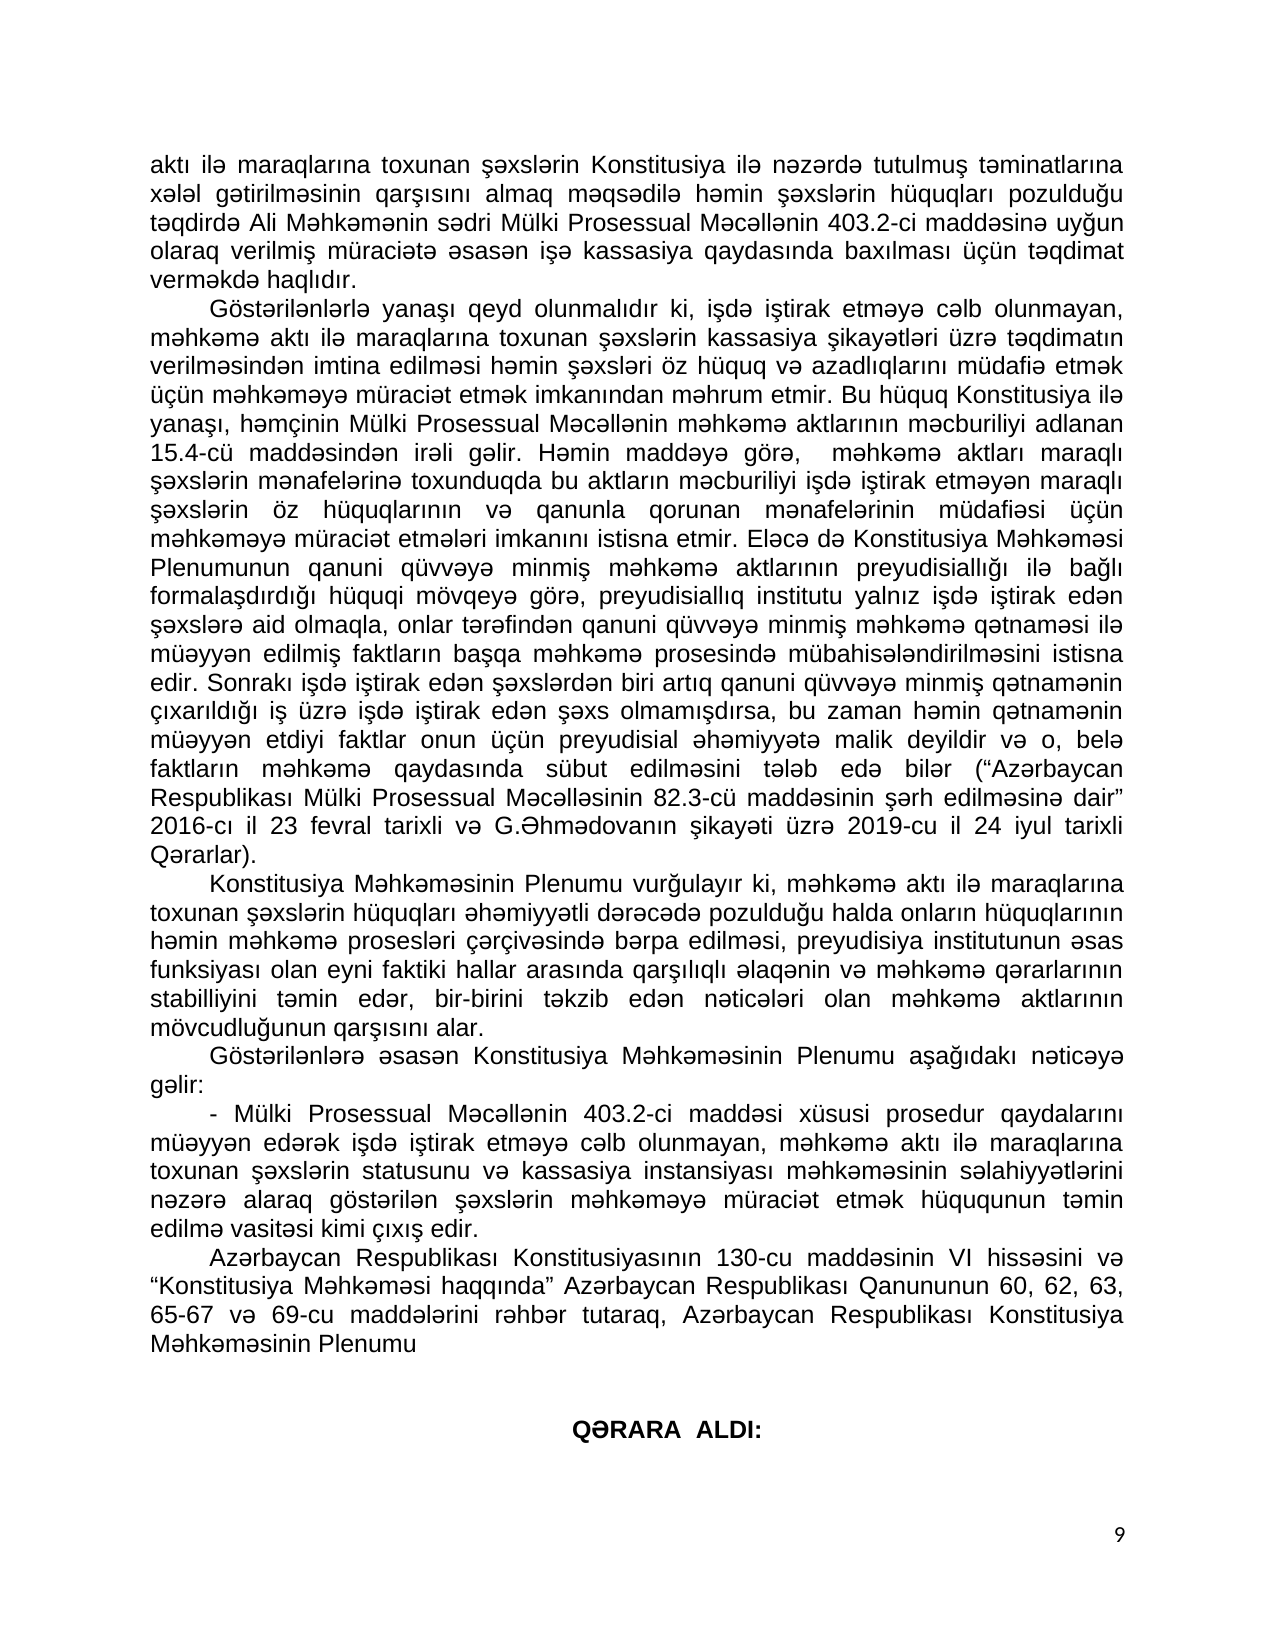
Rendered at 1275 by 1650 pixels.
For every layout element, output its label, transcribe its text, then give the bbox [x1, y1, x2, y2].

text Konstitusiya Məhkəməsinin Plenumu vurğulayır ki, məhkəmə aktı ilə maraqlarına toxunan şəxslərin hüquqları əhəmiyyətli dərəcədə pozulduğu halda onların hüquqlarının həmin məhkəmə prosesləri çərçivəsində bərpa edilməsi, preyudisiya institutunun əsas funksiyası olan eyni faktiki hallar arasında qarşılıqlı əlaqənin və məhkəmə qərarlarının stabilliyini təmin edər, bir-birini təkzib edən nəticələri olan məhkəmə aktlarının mövcudluğunun qarşısını alar. [150, 869, 1125, 1041]
text QƏRARA ALDI: [150, 1415, 1125, 1444]
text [150, 150, 1125, 294]
text Azərbaycan Respublikası Konstitusiyasının 130-cu maddəsinin VI hissəsini və “Konstitusiya Məhkəməsi haqqında” Azərbaycan Respublikası Qanununun 60, 62, 63, 65-67 və 69-cu maddələrini rəhbər tutaraq, Azərbaycan Respublikası Konstitusiya Məhkəməsinin Plenumu [150, 1242, 1125, 1357]
text Göstərilənlərə əsasən Konstitusiya Məhkəməsinin Plenumu aşağıdakı nəticəyə gəlir: [150, 1041, 1125, 1099]
text - Mülki Prosessual Məcəllənin 403.2-ci maddəsi xüsusi prosedur qaydalarını müəyyən edərək işdə iştirak etməyə cəlb olunmayan, məhkəmə aktı ilə maraqlarına toxunan şəxslərin statusunu və kassasiya instansiyası məhkəməsinin səlahiyyətlərini nəzərə alaraq göstərilən şəxslərin məhkəməyə müraciət etmək hüququnun təmin edilmə vasitəsi kimi çıxış edir. [150, 1099, 1125, 1242]
text Göstərilənlərlə yanaşı qeyd olunmalıdır ki, işdə iştirak etməyə cəlb olunmayan, məhkəmə aktı ilə maraqlarına toxunan şəxslərin kassasiya şikayətləri üzrə təqdimatın verilməsindən imtina edilməsi həmin şəxsləri öz hüquq və azadlıqlarını müdafiə etmək üçün məhkəməyə müraciət etmək imkanından məhrum etmir. Bu hüquq Konstitusiya ilə yanaşı, həmçinin Mülki Prosessual Məcəllənin məhkəmə aktlarının məcburiliyi adlanan 15.4-cü maddəsindən irəli gəlir. Həmin maddəyə görə, məhkəmə aktları maraqlı şəxslərin mənafelərinə toxunduqda bu aktların məcburiliyi işdə iştirak etməyən maraqlı şəxslərin öz hüquqlarının və qanunla qorunan mənafelərinin müdafiəsi üçün məhkəməyə müraciət etmələri imkanını istisna etmir. Eləcə də Konstitusiya Məhkəməsi Plenumunun qanuni qüvvəyə minmiş məhkəmə aktlarının preyudisiallığı ilə bağlı formalaşdırdığı hüquqi mövqeyə görə, preyudisiallıq institutu yalnız işdə iştirak edən şəxslərə aid olmaqla, onlar tərəfindən qanuni qüvvəyə minmiş məhkəmə qətnaməsi ilə müəyyən edilmiş faktların başqa məhkəmə prosesində mübahisələndirilməsini istisna edir. Sonrakı işdə iştirak edən şəxslərdən biri artıq qanuni qüvvəyə minmiş qətnamənin çıxarıldığı iş üzrə işdə iştirak edən şəxs olmamışdırsa, bu zaman həmin qətnamənin müəyyən etdiyi faktlar onun üçün preyudisial əhəmiyyətə malik deyildir və o, belə faktların məhkəmə qaydasında sübut edilməsini tələb edə bilər (“Azərbaycan Respublikası Mülki Prosessual Məcəlləsinin 82.3-cü maddəsinin şərh edilməsinə dair” 2016-cı il 23 fevral tarixli və G.Əhmədovanın şikayəti üzrə 2019-cu il 24 iyul tarixli Qərarlar). [150, 294, 1125, 869]
